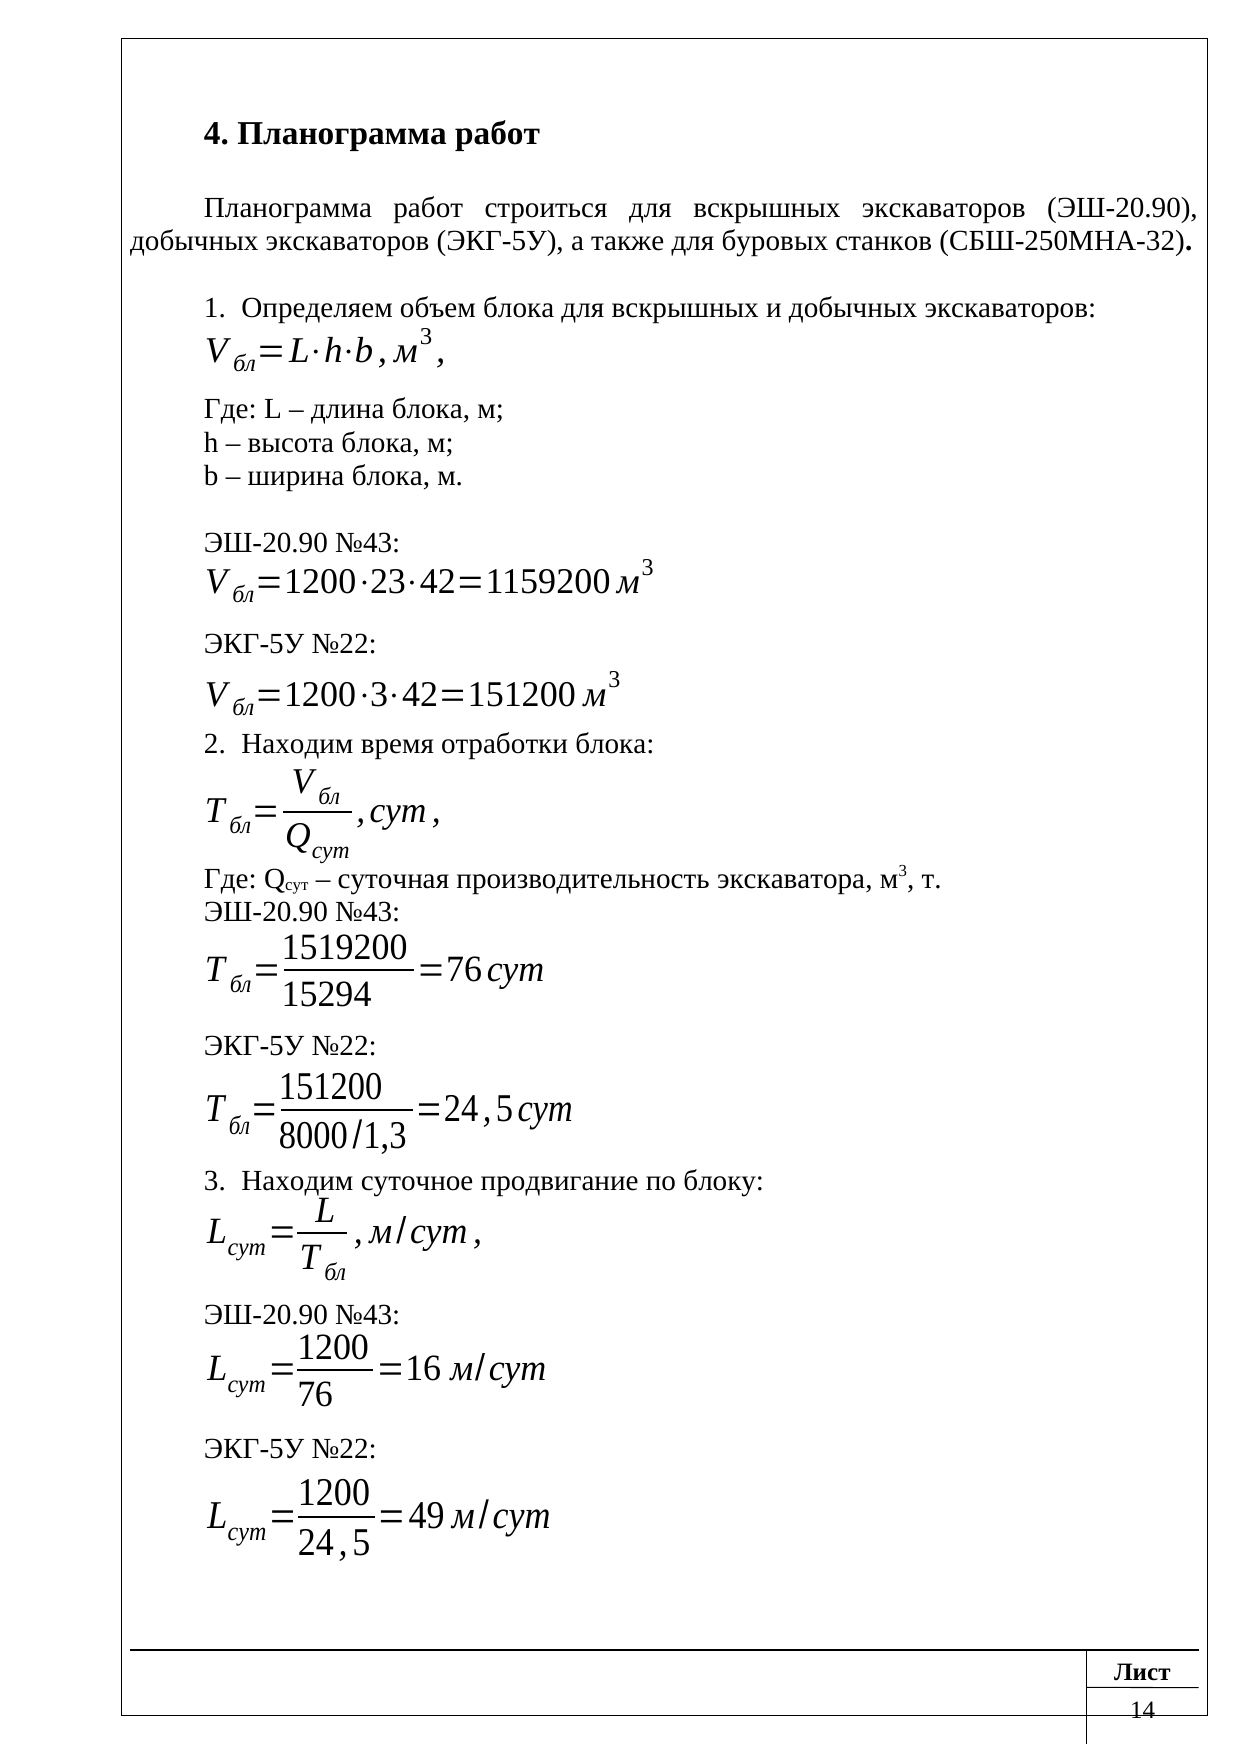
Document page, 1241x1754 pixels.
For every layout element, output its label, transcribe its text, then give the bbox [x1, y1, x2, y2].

text ЭКГ-5У №22: [130, 1028, 1199, 1062]
text ЭКГ-5У №22: [130, 626, 1199, 659]
text h – высота блока, м; [130, 425, 1199, 458]
list Определяем объем блока для вскрышных и добычных экскаваторов: [204, 291, 1199, 324]
text ЭКГ-5У №22: [130, 1431, 1199, 1464]
list Находим время отработки блока: [204, 727, 1199, 760]
text Где: L – длина блока, м; [130, 391, 1199, 425]
text b – ширина блока, м. [130, 458, 1199, 492]
text ЭШ-20.90 №43: [130, 525, 1199, 559]
text ЭШ-20.90 №43: [130, 894, 1199, 928]
text ЭШ-20.90 №43: [130, 1297, 1199, 1330]
list Находим суточное продвигание по блоку: [204, 1163, 1199, 1196]
text Где: Qсут – суточная производительность экскаватора, м3, т. [130, 861, 1199, 894]
text 4. Планограмма работ [130, 113, 1199, 152]
text Планограмма работ строиться для вскрышных экскаваторов (ЭШ-20.90), добычных экскаваторов (ЭКГ-5У), а также для буровых станков (СБШ-250МНА-32). [130, 190, 1199, 257]
